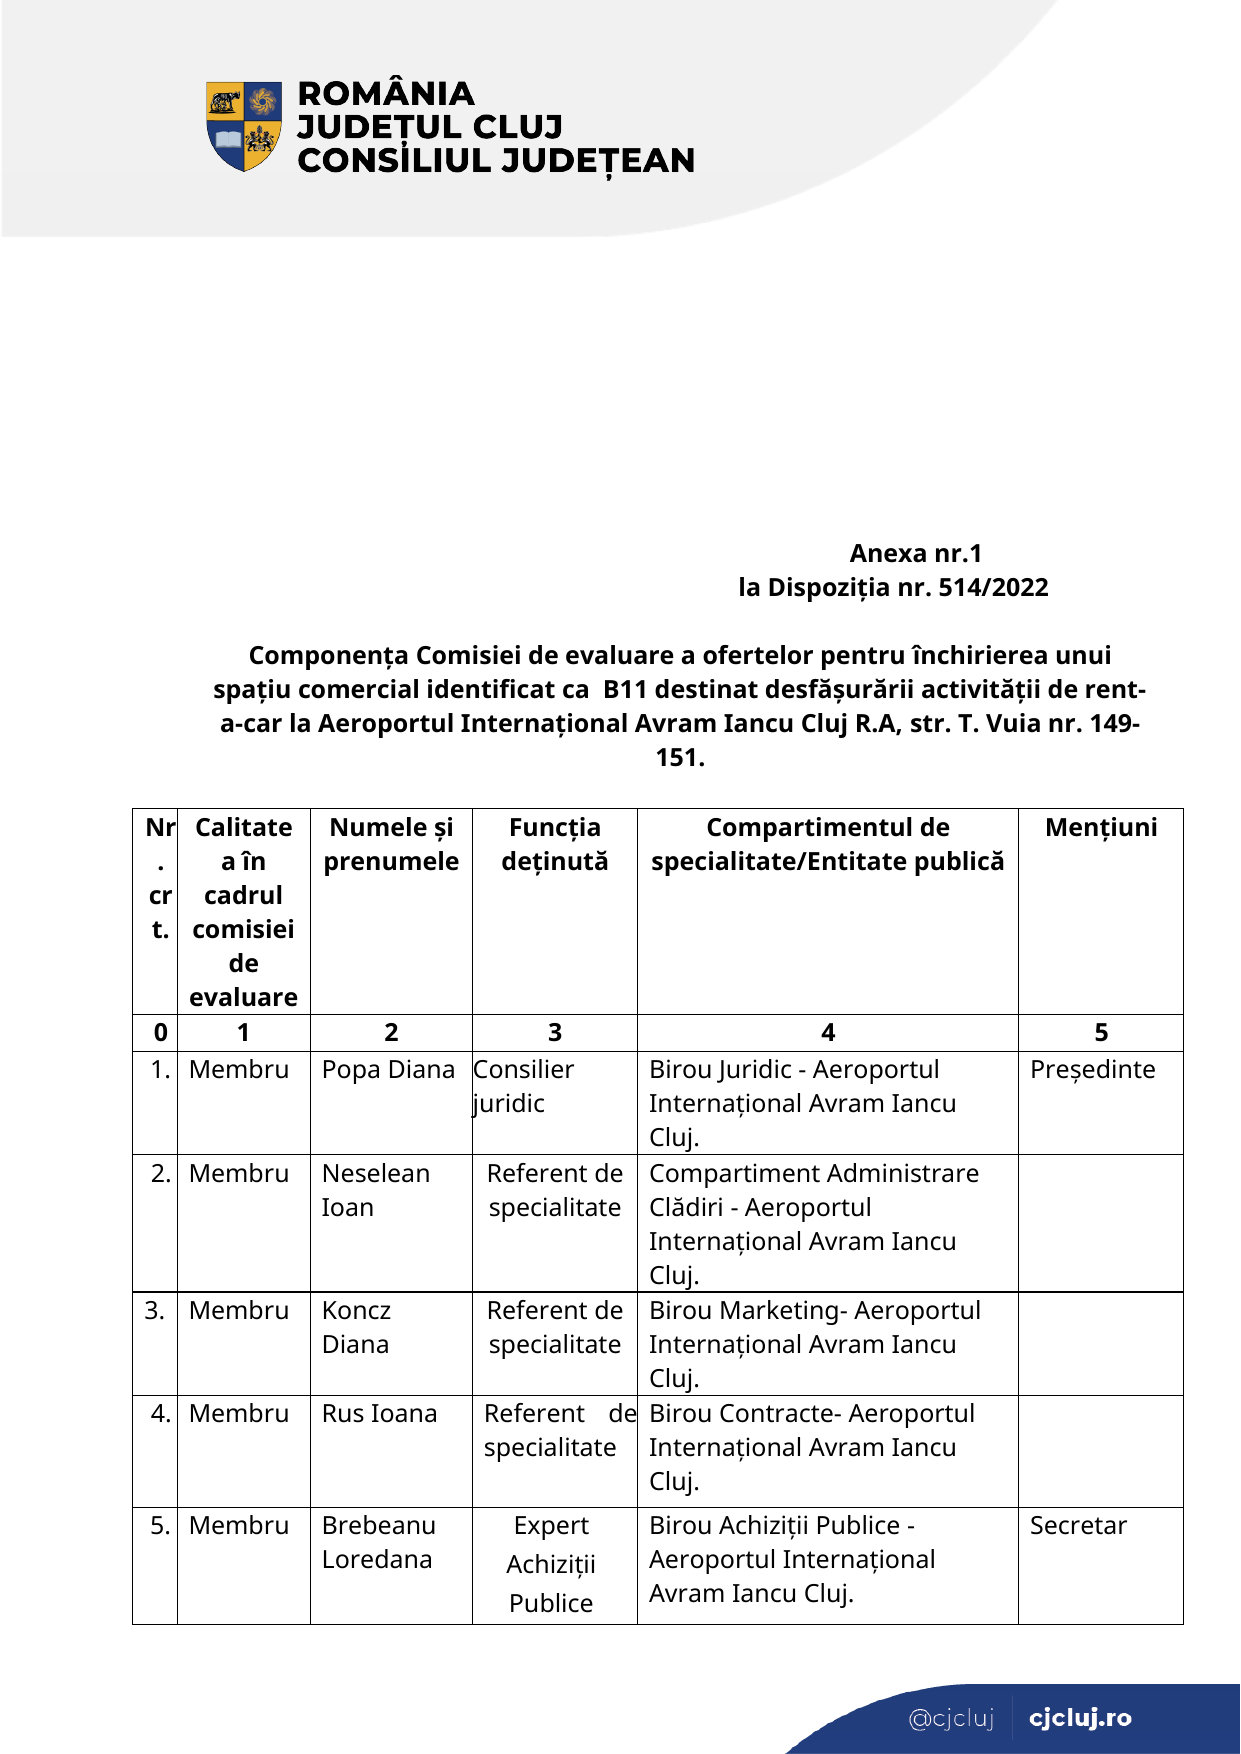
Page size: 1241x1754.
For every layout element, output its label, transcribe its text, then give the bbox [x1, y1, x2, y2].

table_cell Președinte [1019, 1052, 1183, 1154]
table_cell 2. [133, 1155, 177, 1291]
text Anexa nr.1 [207, 536, 1153, 570]
picture [206, 75, 694, 181]
table_cell Membru [178, 1293, 310, 1395]
text Componența Comisiei de evaluare a ofertelor pentru închirierea unui spațiu comercial identificat ca B11 destinat desfășurării activității de rent-a-car la Aeroportul Internațional Avram Iancu Cluj R.A, str. T. Vuia nr. 149-151. [207, 638, 1153, 774]
table_header Compartimentul de specialitate/Entitate publică [638, 809, 1018, 1013]
table_cell Brebeanu Loredana [311, 1508, 472, 1624]
table_cell 5. [133, 1508, 177, 1624]
table_cell Neselean Ioan [311, 1155, 472, 1291]
table_cell Secretar [1019, 1508, 1183, 1624]
table_cell 4. [133, 1396, 177, 1507]
table_cell 1. [133, 1052, 177, 1154]
table_cell 5 [1019, 1015, 1183, 1051]
table_cell 4 [638, 1015, 1018, 1051]
table_cell 0 [133, 1015, 177, 1051]
table_cell Membru [178, 1396, 310, 1507]
table_header Funcția deținută [473, 809, 637, 1013]
table_header Numele și prenumele [311, 809, 472, 1013]
table_header Calitatea în cadrul comisiei de evaluare [178, 809, 310, 1013]
table_cell Referent de specialitate [473, 1396, 637, 1507]
picture [784, 1684, 1240, 1754]
table_cell Rus Ioana [311, 1396, 472, 1507]
table_cell Birou Marketing- Aeroportul Internațional Avram Iancu Cluj. [638, 1293, 1018, 1395]
table_cell [1019, 1293, 1183, 1395]
table_cell Consilier juridic [473, 1052, 637, 1154]
table_cell Birou Contracte- Aeroportul Internațional Avram Iancu Cluj. [638, 1396, 1018, 1507]
table_cell Membru [178, 1508, 310, 1624]
table_cell [1019, 1396, 1183, 1507]
table_cell 2 [311, 1015, 472, 1051]
table_cell Membru [178, 1155, 310, 1291]
table_cell 1 [178, 1015, 310, 1051]
table_cell Referent de specialitate [473, 1155, 637, 1291]
table_header Nr. crt. [133, 809, 177, 1013]
table_cell Birou Juridic - Aeroportul Internațional Avram Iancu Cluj. [638, 1052, 1018, 1154]
table_cell [1019, 1155, 1183, 1291]
table_header Mențiuni [1019, 809, 1183, 1013]
table_cell 3 [473, 1015, 637, 1051]
table_cell 3. [133, 1293, 177, 1395]
table_cell Popa Diana [311, 1052, 472, 1154]
table_cell Referent de specialitate [473, 1293, 637, 1395]
table_cell Compartiment Administrare Clădiri - Aeroportul Internațional Avram Iancu Cluj. [638, 1155, 1018, 1291]
table_cell Birou Achiziții Publice - Aeroportul Internațional Avram Iancu Cluj. [638, 1508, 1018, 1624]
table_cell Membru [178, 1052, 310, 1154]
table_cell Expert Achiziții Publice [473, 1508, 637, 1624]
table_cell Koncz Diana [311, 1293, 472, 1395]
text la Dispoziția nr. 514/2022 [207, 570, 1153, 604]
